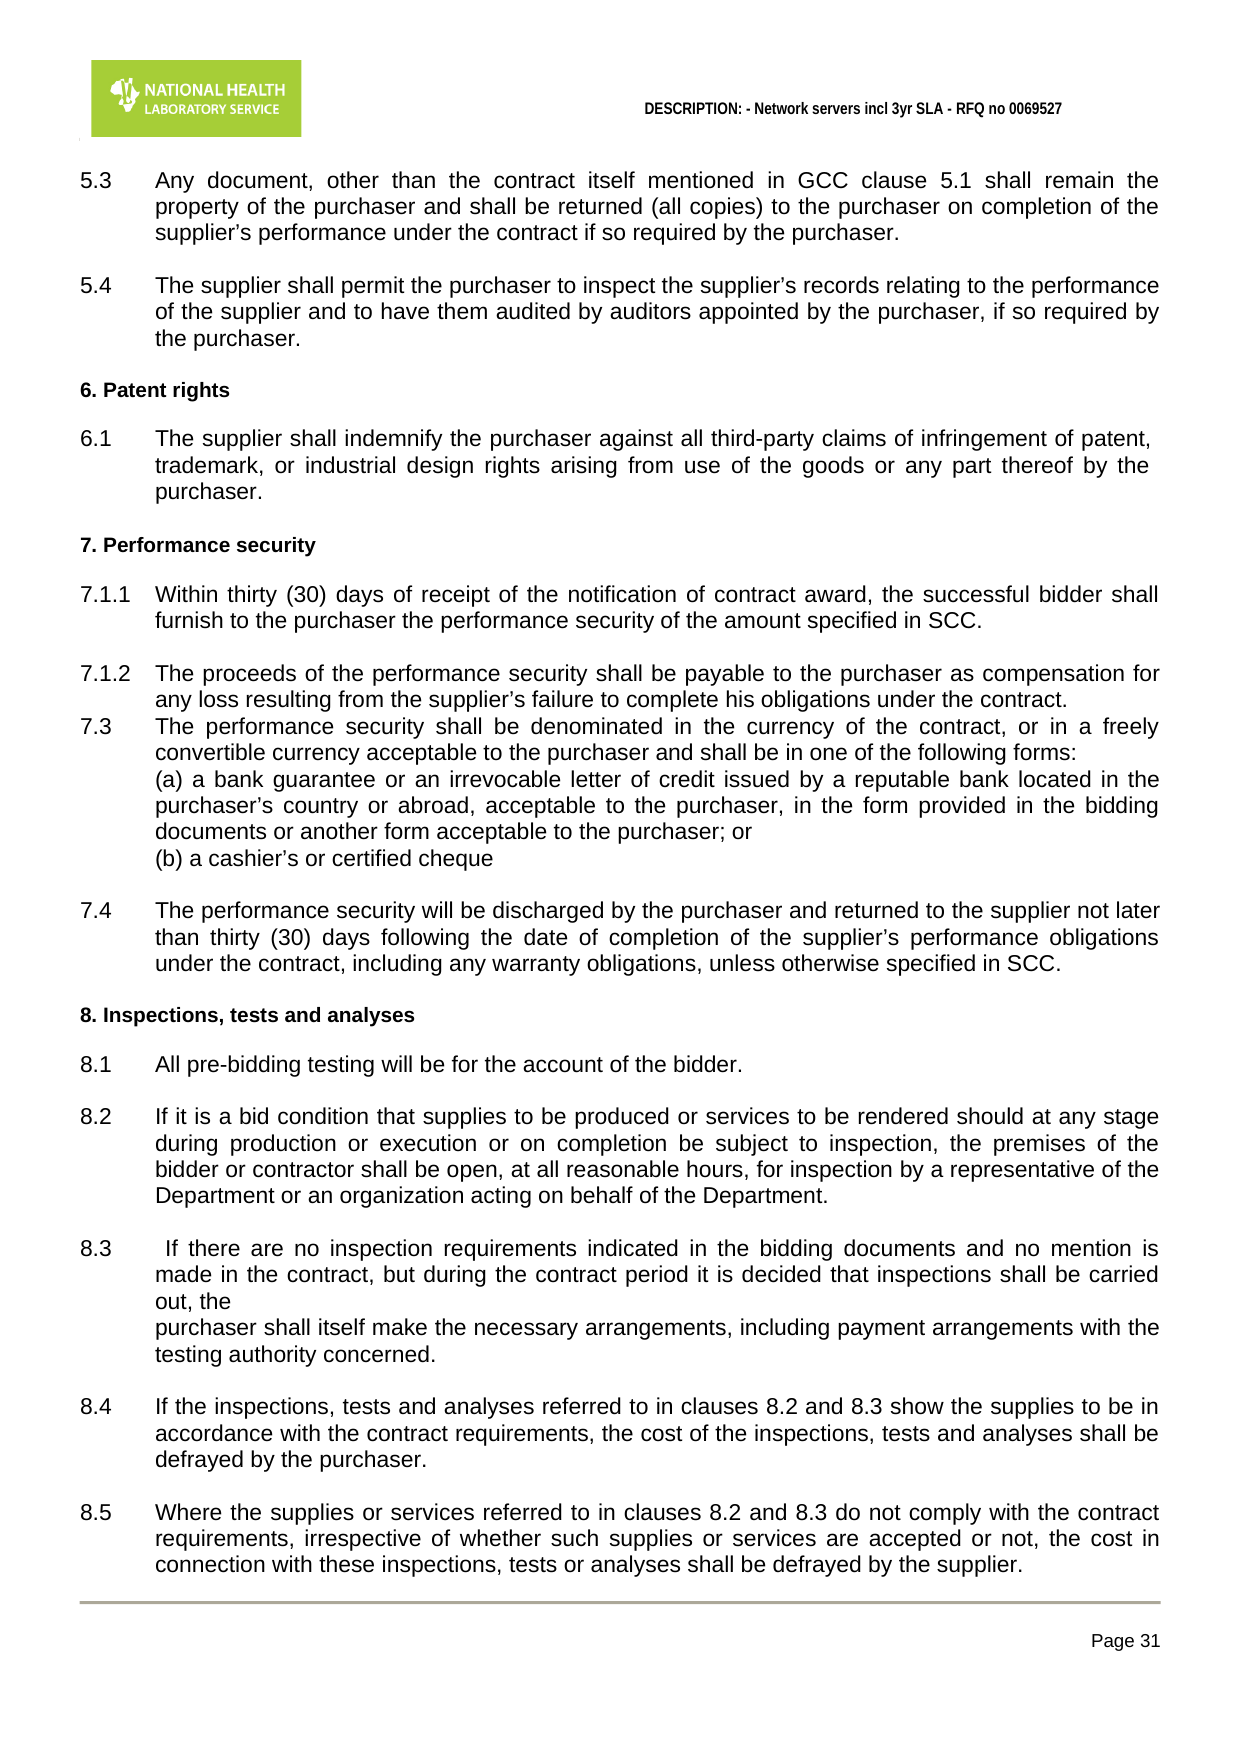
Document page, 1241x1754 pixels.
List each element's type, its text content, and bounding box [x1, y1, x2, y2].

text 7.3 The performance security shall be denominated in the currency of the contract, or in a freely convertible currency acceptable to the purchaser and shall be in one of the following forms: [80, 713, 1161, 766]
text 8.2 If it is a bid condition that supplies to be produced or services to be rendered should at any stage during production or execution or on completion be subject to inspection, the premises of the bidder or contractor shall be open, at all reasonable hours, for inspection by a representative of the Department or an organization acting on behalf of the Department. [80, 1103, 1161, 1209]
text 8. Inspections, tests and analyses [80, 1003, 1161, 1027]
list Within thirty (30) days of receipt of the notification of contract award, the successful bidder shall furnish to the purchaser the performance security of the amount specified in SCC. [80, 581, 1161, 634]
text 5.3 Any document, other than the contract itself mentioned in GCC clause 5.1 shall remain the property of the purchaser and shall be returned (all copies) to the purchaser on completion of the supplier’s performance under the contract if so required by the purchaser. [80, 167, 1161, 246]
text 8.5 Where the supplies or services referred to in clauses 8.2 and 8.3 do not comply with the contract requirements, irrespective of whether such supplies or services are accepted or not, the cost in connection with these inspections, tests or analyses shall be defrayed by the supplier. [80, 1499, 1161, 1578]
text 7.4 The performance security will be discharged by the purchaser and returned to the supplier not later than thirty (30) days following the date of completion of the supplier’s performance obligations under the contract, including any warranty obligations, unless otherwise specified in SCC. [80, 897, 1161, 976]
text 8.4 If the inspections, tests and analyses referred to in clauses 8.2 and 8.3 show the supplies to be in accordance with the contract requirements, the cost of the inspections, tests and analyses shall be defrayed by the purchaser. [80, 1393, 1161, 1472]
text 6. Patent rights [80, 377, 1161, 401]
list The proceeds of the performance security shall be payable to the purchaser as compensation for any loss resulting from the supplier’s failure to complete his obligations under the contract. [80, 660, 1161, 713]
text 7. Performance security [80, 533, 1161, 557]
text (b) a cashier’s or certified cheque [80, 844, 1161, 871]
picture [91, 60, 302, 137]
text purchaser shall itself make the necessary arrangements, including payment arrangements with the testing authority concerned. [155, 1314, 1161, 1367]
text (a) a bank guarantee or an irrevocable letter of credit issued by a reputable bank located in the purchaser’s country or abroad, acceptable to the purchaser, in the form provided in the bidding documents or another form acceptable to the purchaser; or [155, 766, 1161, 844]
text 5.4 The supplier shall permit the purchaser to inspect the supplier’s records relating to the performance of the supplier and to have them audited by auditors appointed by the purchaser, if so required by the purchaser. [80, 272, 1161, 351]
text 8.3 If there are no inspection requirements indicated in the bidding documents and no mention is made in the contract, but during the contract period it is decided that inspections shall be carried out, the [80, 1235, 1161, 1314]
text 8.1 All pre-bidding testing will be for the account of the bidder. [80, 1051, 1161, 1077]
text 6.1 The supplier shall indemnify the purchaser against all third-party claims of infringement of patent, trademark, or industrial design rights arising from use of the goods or any part thereof by the purchaser. [80, 425, 1161, 504]
